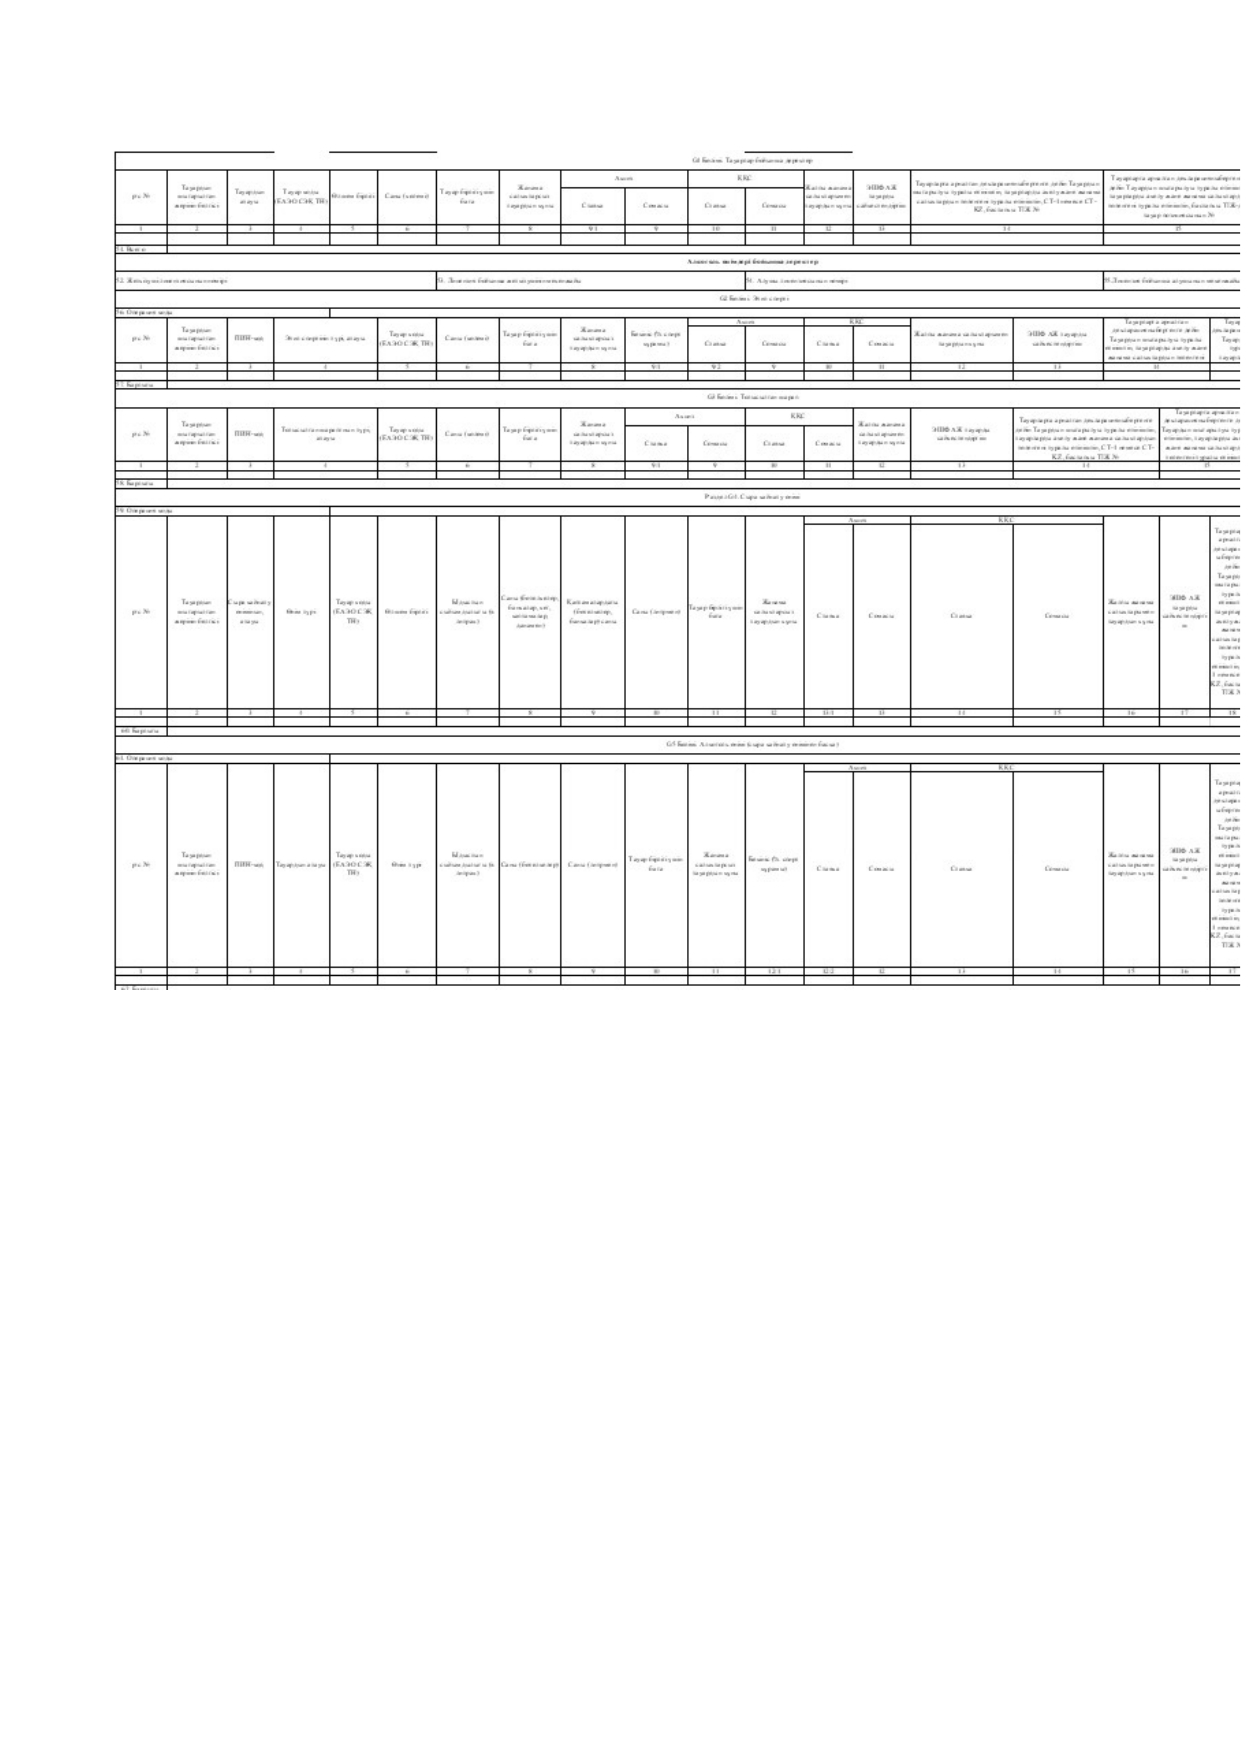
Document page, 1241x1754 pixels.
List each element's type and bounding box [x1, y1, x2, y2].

picture [112, 150, 1241, 990]
